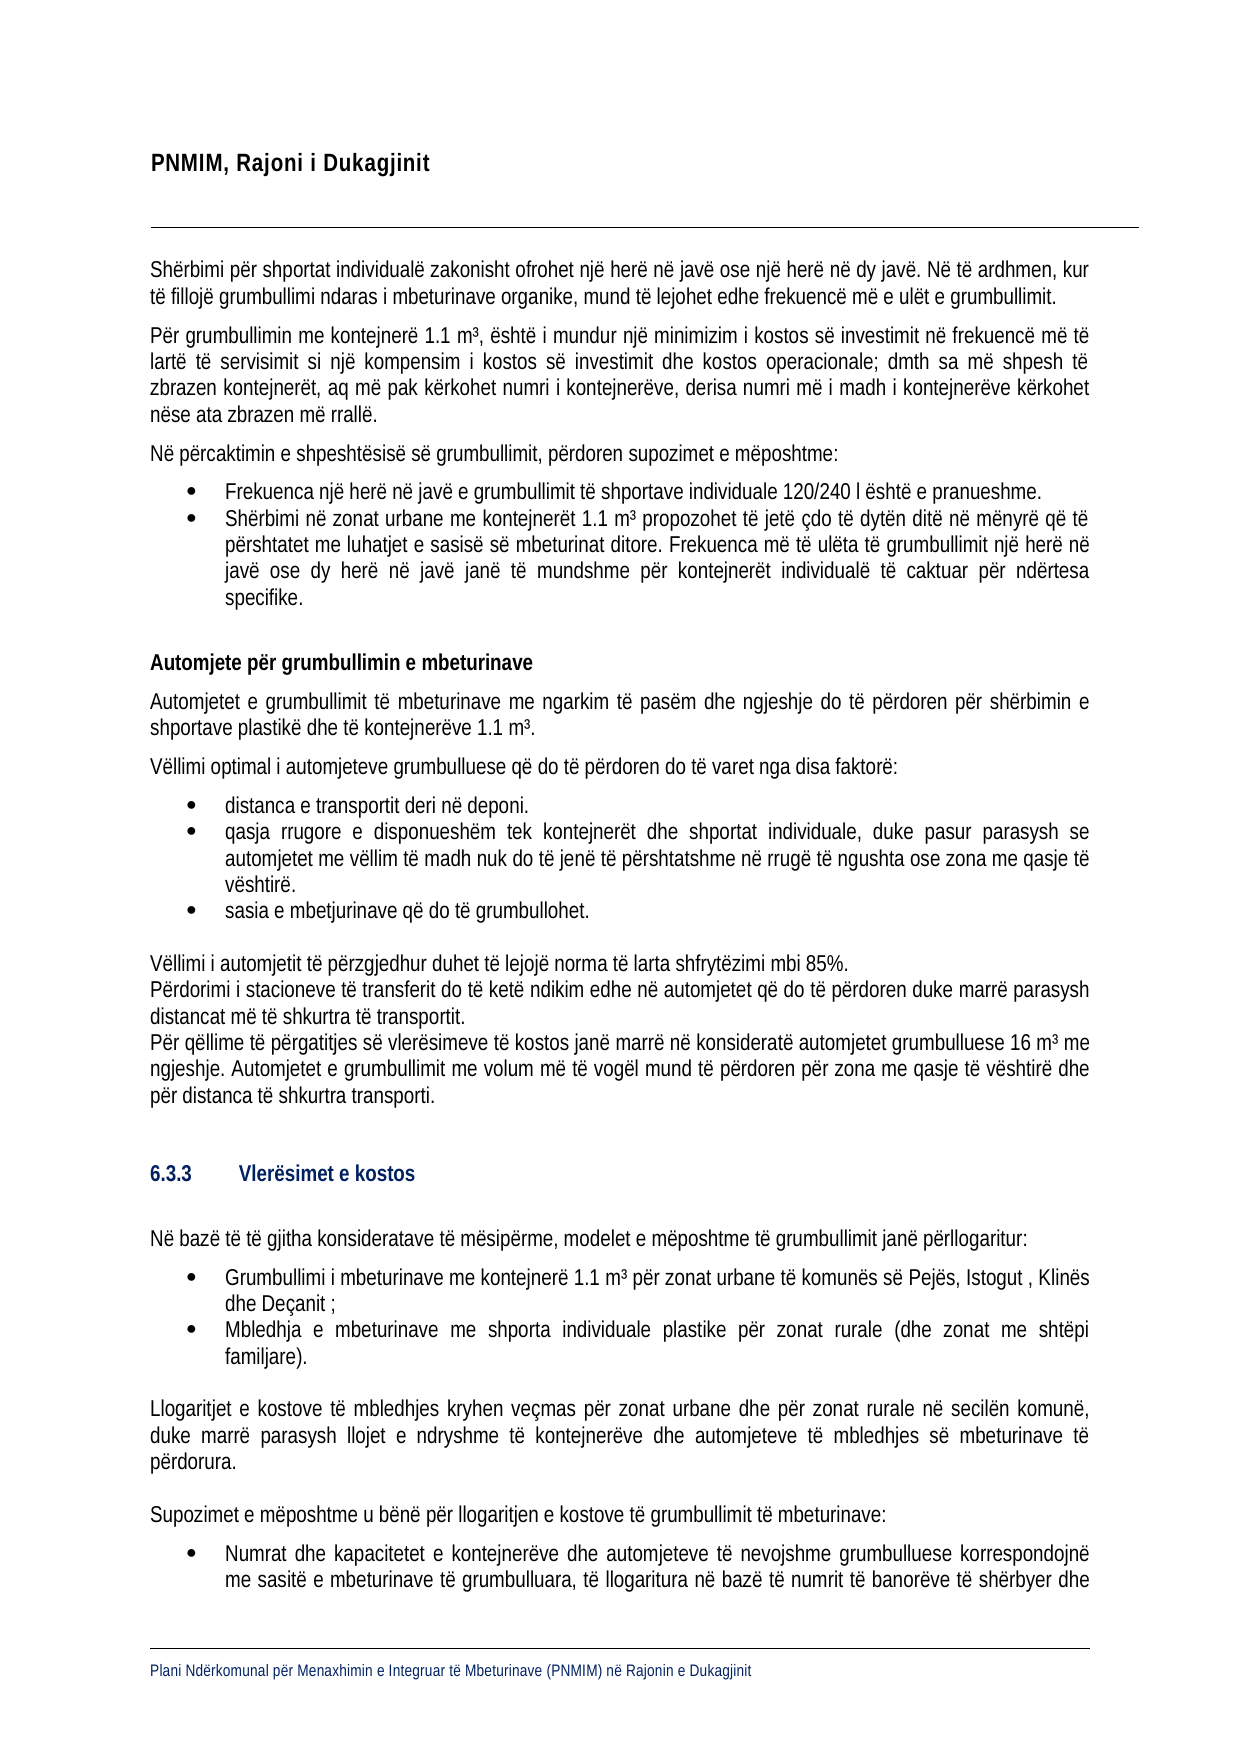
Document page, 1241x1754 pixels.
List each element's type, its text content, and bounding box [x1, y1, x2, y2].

list sasia e mbetjurinave që do të grumbullohet. [187, 897, 1090, 924]
subtitle Vlerësimet e kostos [150, 1159, 1090, 1186]
text Për qëllime të përgatitjes së vlerësimeve të kostos janë marrë në konsideratë automjetet grumbulluese 16 m³ me ngjeshje. Automjetet e grumbullimit me volum më të vogël mund të përdoren për zona me qasje të vështirë dhe për distanca të shkurtra transporti. [150, 1029, 1090, 1108]
text Shërbimi për shportat individualë zakonisht ofrohet një herë në javë ose një herë në dy javë. Në të ardhmen, kur të fillojë grumbullimi ndaras i mbeturinave organike, mund të lejohet edhe frekuencë më e ulët e grumbullimit. [150, 256, 1090, 309]
list qasja rrugore e disponueshëm tek kontejnerët dhe shportat individuale, duke pasur parasysh se automjetet me vëllim të madh nuk do të jenë të përshtatshme në rrugë të ngushta ose zona me qasje të vështirë. [187, 818, 1090, 897]
text Për grumbullimin me kontejnerë 1.1 m³, është i mundur një minimizim i kostos së investimit në frekuencë më të lartë të servisimit si një kompensim i kostos së investimit dhe kostos operacionale; dmth sa më shpesh të zbrazen kontejnerët, aq më pak kërkohet numri i kontejnerëve, derisa numri më i madh i kontejnerëve kërkohet nëse ata zbrazen më rrallë. [150, 322, 1090, 427]
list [187, 1539, 1090, 1592]
list Shërbimi në zonat urbane me kontejnerët 1.1 m³ propozohet të jetë çdo të dytën ditë në mënyrë që të përshtatet me luhatjet e sasisë së mbeturinat ditore. Frekuenca më të ulëta të grumbullimit një herë në javë ose dy herë në javë janë të mundshme për kontejnerët individualë të caktuar për ndërtesa specifike. [187, 505, 1090, 610]
text Automjete për grumbullimin e mbeturinave [150, 649, 1090, 675]
list Grumbullimi i mbeturinave me kontejnerë 1.1 m³ për zonat urbane të komunës së Pejës, Istogut , Klinës dhe Deçanit ; [187, 1263, 1090, 1316]
text Supozimet e mëposhtme u bënë për llogaritjen e kostove të grumbullimit të mbeturinave: [150, 1501, 1090, 1527]
list Mbledhja e mbeturinave me shporta individuale plastike për zonat rurale (dhe zonat me shtëpi familjare). [187, 1316, 1090, 1369]
list distanca e transportit deri në deponi. [187, 792, 1090, 818]
text Në bazë të të gjitha konsideratave të mësipërme, modelet e mëposhtme të grumbullimit janë përllogaritur: [150, 1225, 1090, 1251]
text Vëllimi i automjetit të përzgjedhur duhet të lejojë norma të larta shfrytëzimi mbi 85%. [150, 950, 1090, 976]
list Frekuenca një herë në javë e grumbullimit të shportave individuale 120/240 l është e pranueshme. [187, 478, 1090, 505]
text Llogaritjet e kostove të mbledhjes kryhen veçmas për zonat urbane dhe për zonat rurale në secilën komunë, duke marrë parasysh llojet e ndryshme të kontejnerëve dhe automjeteve të mbledhjes së mbeturinave të përdorura. [150, 1395, 1090, 1474]
text Vëllimi optimal i automjeteve grumbulluese që do të përdoren do të varet nga disa faktorë: [150, 753, 1090, 779]
text Përdorimi i stacioneve të transferit do të ketë ndikim edhe në automjetet që do të përdoren duke marrë parasysh distancat më të shkurtra të transportit. [150, 976, 1090, 1029]
text Automjetet e grumbullimit të mbeturinave me ngarkim të pasëm dhe ngjeshje do të përdoren për shërbimin e shportave plastikë dhe të kontejnerëve 1.1 m³. [150, 688, 1090, 741]
text Në përcaktimin e shpeshtësisë së grumbullimit, përdoren supozimet e mëposhtme: [150, 439, 1090, 466]
